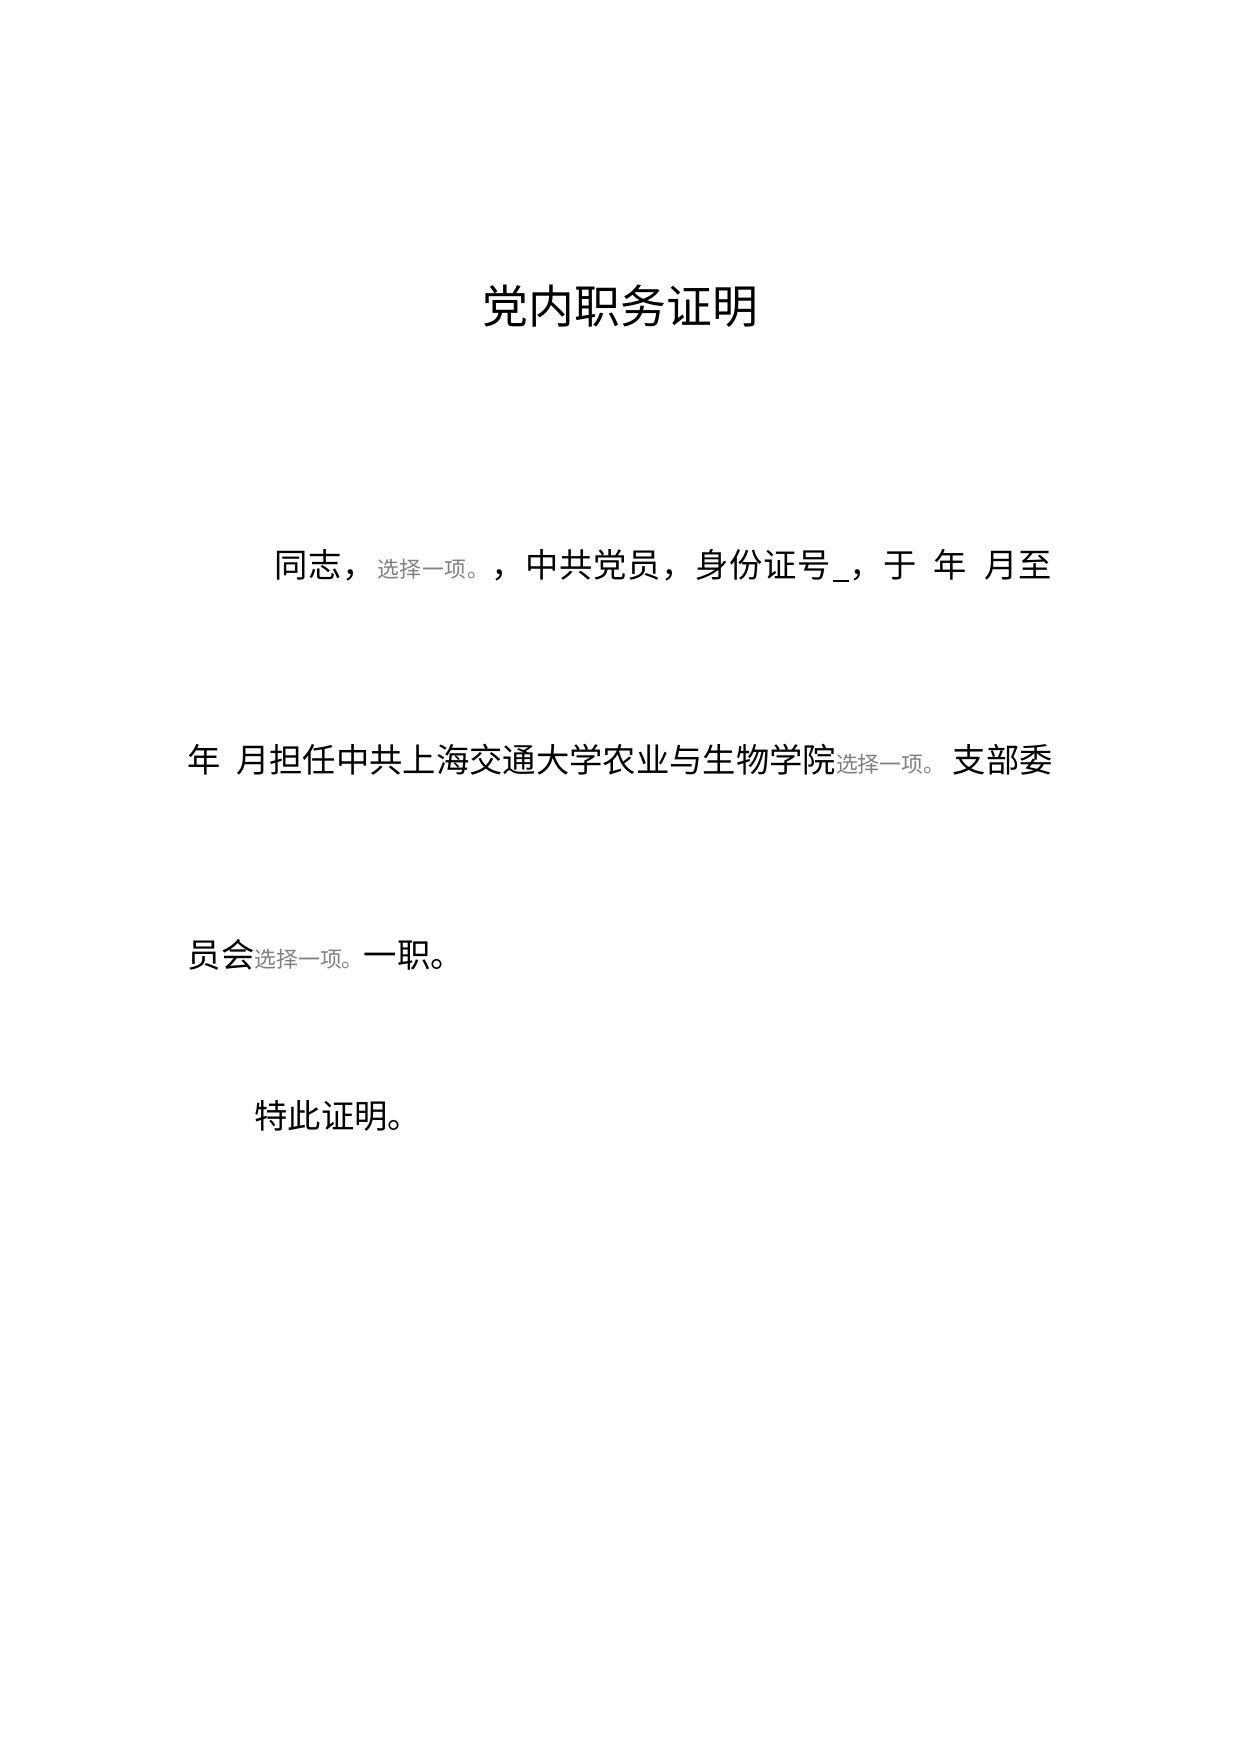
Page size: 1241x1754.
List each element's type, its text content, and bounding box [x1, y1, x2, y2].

text 同志，，中共党员，身份证号 ，于 年 月至 年 月担任中共上海交通大学农业与生物学院 支部委员会一职。 [187, 530, 1053, 985]
text 特此证明。 [187, 1082, 1053, 1147]
text 党内职务证明 [187, 255, 1053, 353]
